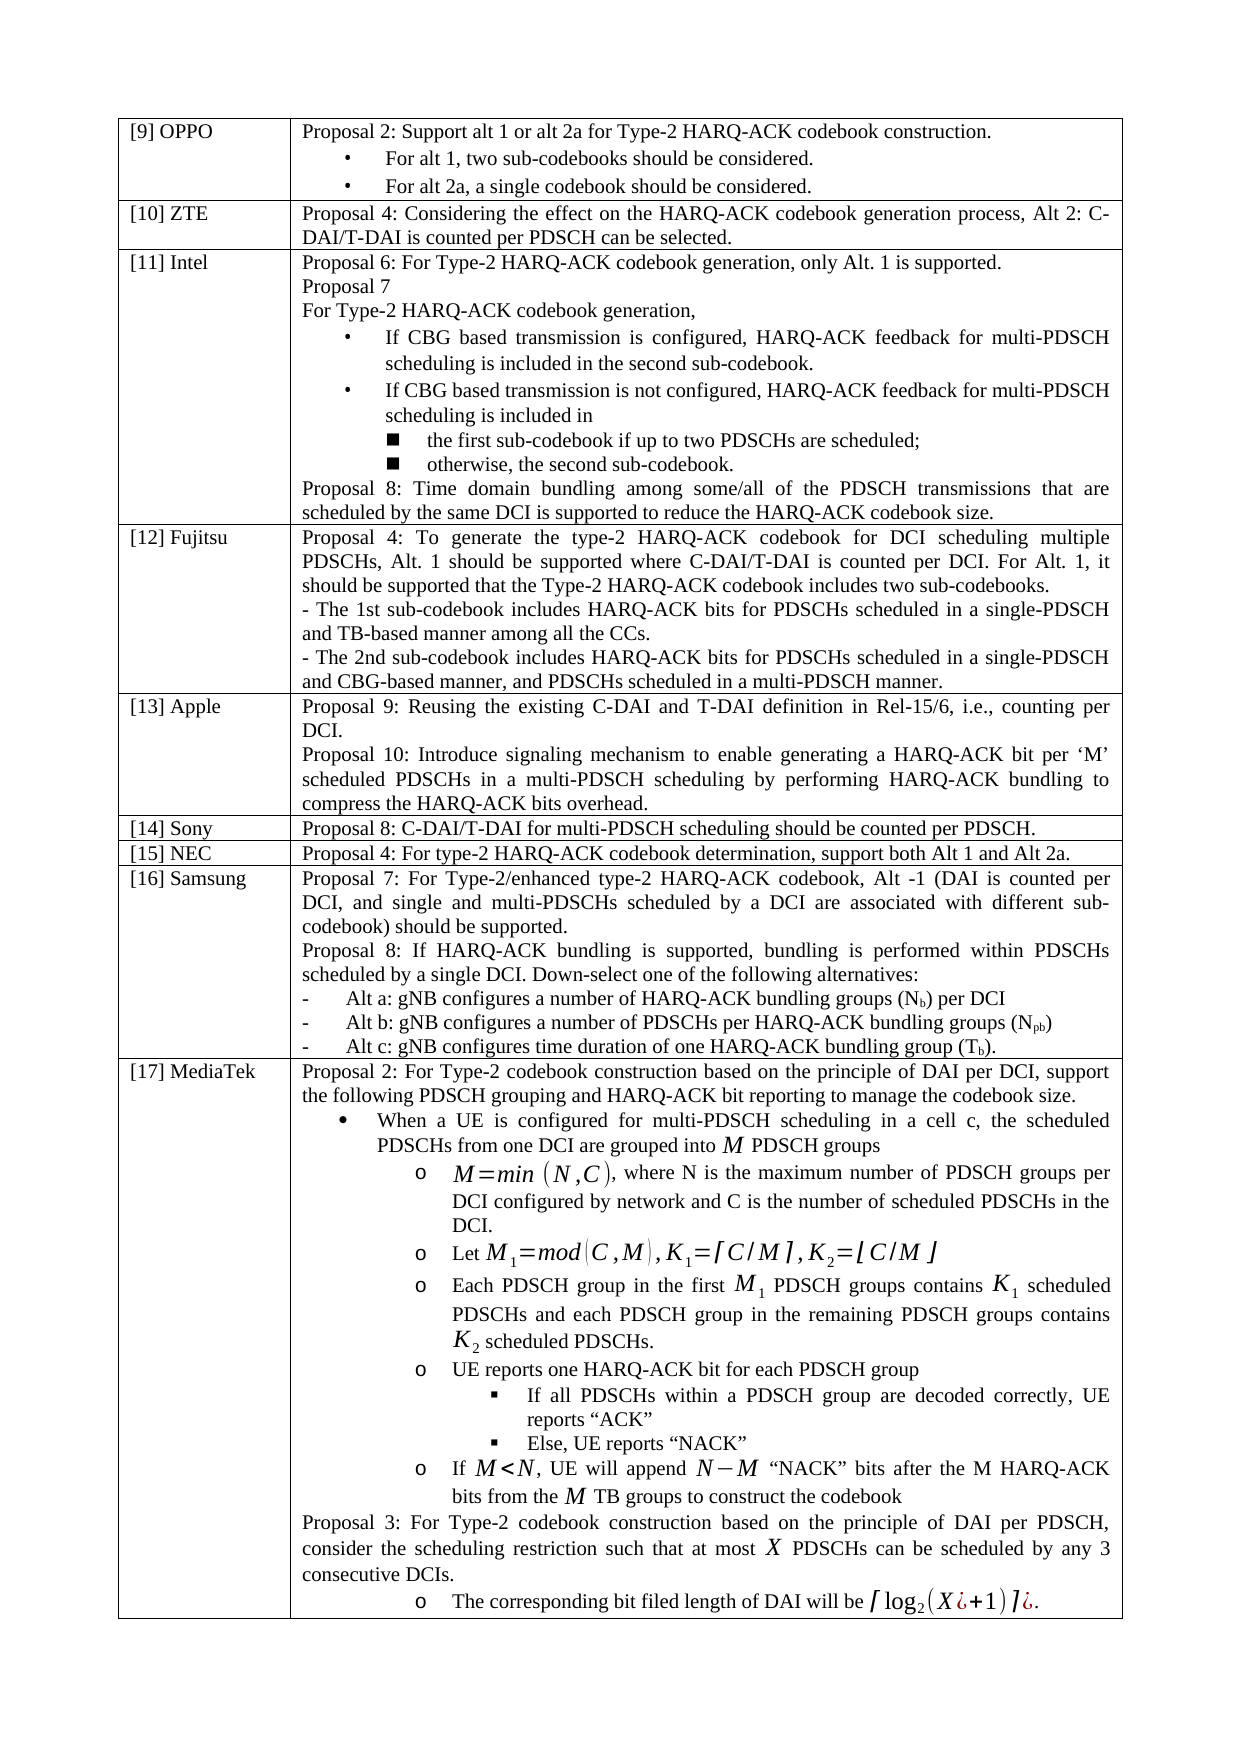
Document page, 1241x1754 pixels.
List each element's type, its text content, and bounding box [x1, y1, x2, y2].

table_cell [15] NEC [119, 841, 290, 865]
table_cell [291, 1059, 1122, 1618]
table_cell Proposal 6: For Type-2 HARQ-ACK codebook generation, only Alt. 1 is supported. Proposal 7 For Type-2 HARQ-ACK codebook generation, If CBG based transmission is configured, HARQ-ACK feedback for multi-PDSCH scheduling is included in the second sub-codebook. If CBG based transmission is not configured, HARQ-ACK feedback for multi-PDSCH scheduling is included in the first sub-codebook if up to two PDSCHs are scheduled; otherwise, the second sub-codebook. Proposal 8: Time domain bundling among some/all of the PDSCH transmissions that are scheduled by the same DCI is supported to reduce the HARQ-ACK codebook size. [291, 250, 1122, 524]
table_cell [13] Apple [119, 694, 290, 814]
table_cell [11] Intel [119, 250, 290, 524]
table_cell Proposal 2: Support alt 1 or alt 2a for Type-2 HARQ-ACK codebook construction. For alt 1, two sub-codebooks should be considered. For alt 2a, a single codebook should be considered. [291, 119, 1122, 200]
table_cell [10] ZTE [119, 201, 290, 249]
table_cell Proposal 4: Considering the effect on the HARQ-ACK codebook generation process, Alt 2: C-DAI/T-DAI is counted per PDSCH can be selected. [291, 201, 1122, 249]
table_cell Proposal 9: Reusing the existing C-DAI and T-DAI definition in Rel-15/6, i.e., counting per DCI. Proposal 10: Introduce signaling mechanism to enable generating a HARQ-ACK bit per ‘M’ scheduled PDSCHs in a multi-PDSCH scheduling by performing HARQ-ACK bundling to compress the HARQ-ACK bits overhead. [291, 694, 1122, 814]
table_cell Proposal 8: C-DAI/T-DAI for multi-PDSCH scheduling should be counted per PDSCH. [291, 816, 1122, 840]
table_cell [12] Fujitsu [119, 525, 290, 693]
table_cell [14] Sony [119, 816, 290, 840]
table_cell Proposal 4: To generate the type-2 HARQ-ACK codebook for DCI scheduling multiple PDSCHs, Alt. 1 should be supported where C-DAI/T-DAI is counted per DCI. For Alt. 1, it should be supported that the Type-2 HARQ-ACK codebook includes two sub-codebooks. - The 1st sub-codebook includes HARQ-ACK bits for PDSCHs scheduled in a single-PDSCH and TB-based manner among all the CCs. - The 2nd sub-codebook includes HARQ-ACK bits for PDSCHs scheduled in a single-PDSCH and CBG-based manner, and PDSCHs scheduled in a multi-PDSCH manner. [291, 525, 1122, 693]
table_cell [9] OPPO [119, 119, 290, 200]
table_cell [16] Samsung [119, 866, 290, 1058]
table_cell Proposal 4: For type-2 HARQ-ACK codebook determination, support both Alt 1 and Alt 2a. [291, 841, 1122, 865]
table_cell Proposal 7: For Type-2/enhanced type-2 HARQ-ACK codebook, Alt -1 (DAI is counted per DCI, and single and multi-PDSCHs scheduled by a DCI are associated with different sub-codebook) should be supported. Proposal 8: If HARQ-ACK bundling is supported, bundling is performed within PDSCHs scheduled by a single DCI. Down-select one of the following alternatives: Alt a: gNB configures a number of HARQ-ACK bundling groups (Nb) per DCI Alt b: gNB configures a number of PDSCHs per HARQ-ACK bundling groups (Npb) Alt c: gNB configures time duration of one HARQ-ACK bundling group (Tb). [291, 866, 1122, 1058]
table_cell [17] MediaTek [119, 1059, 290, 1618]
